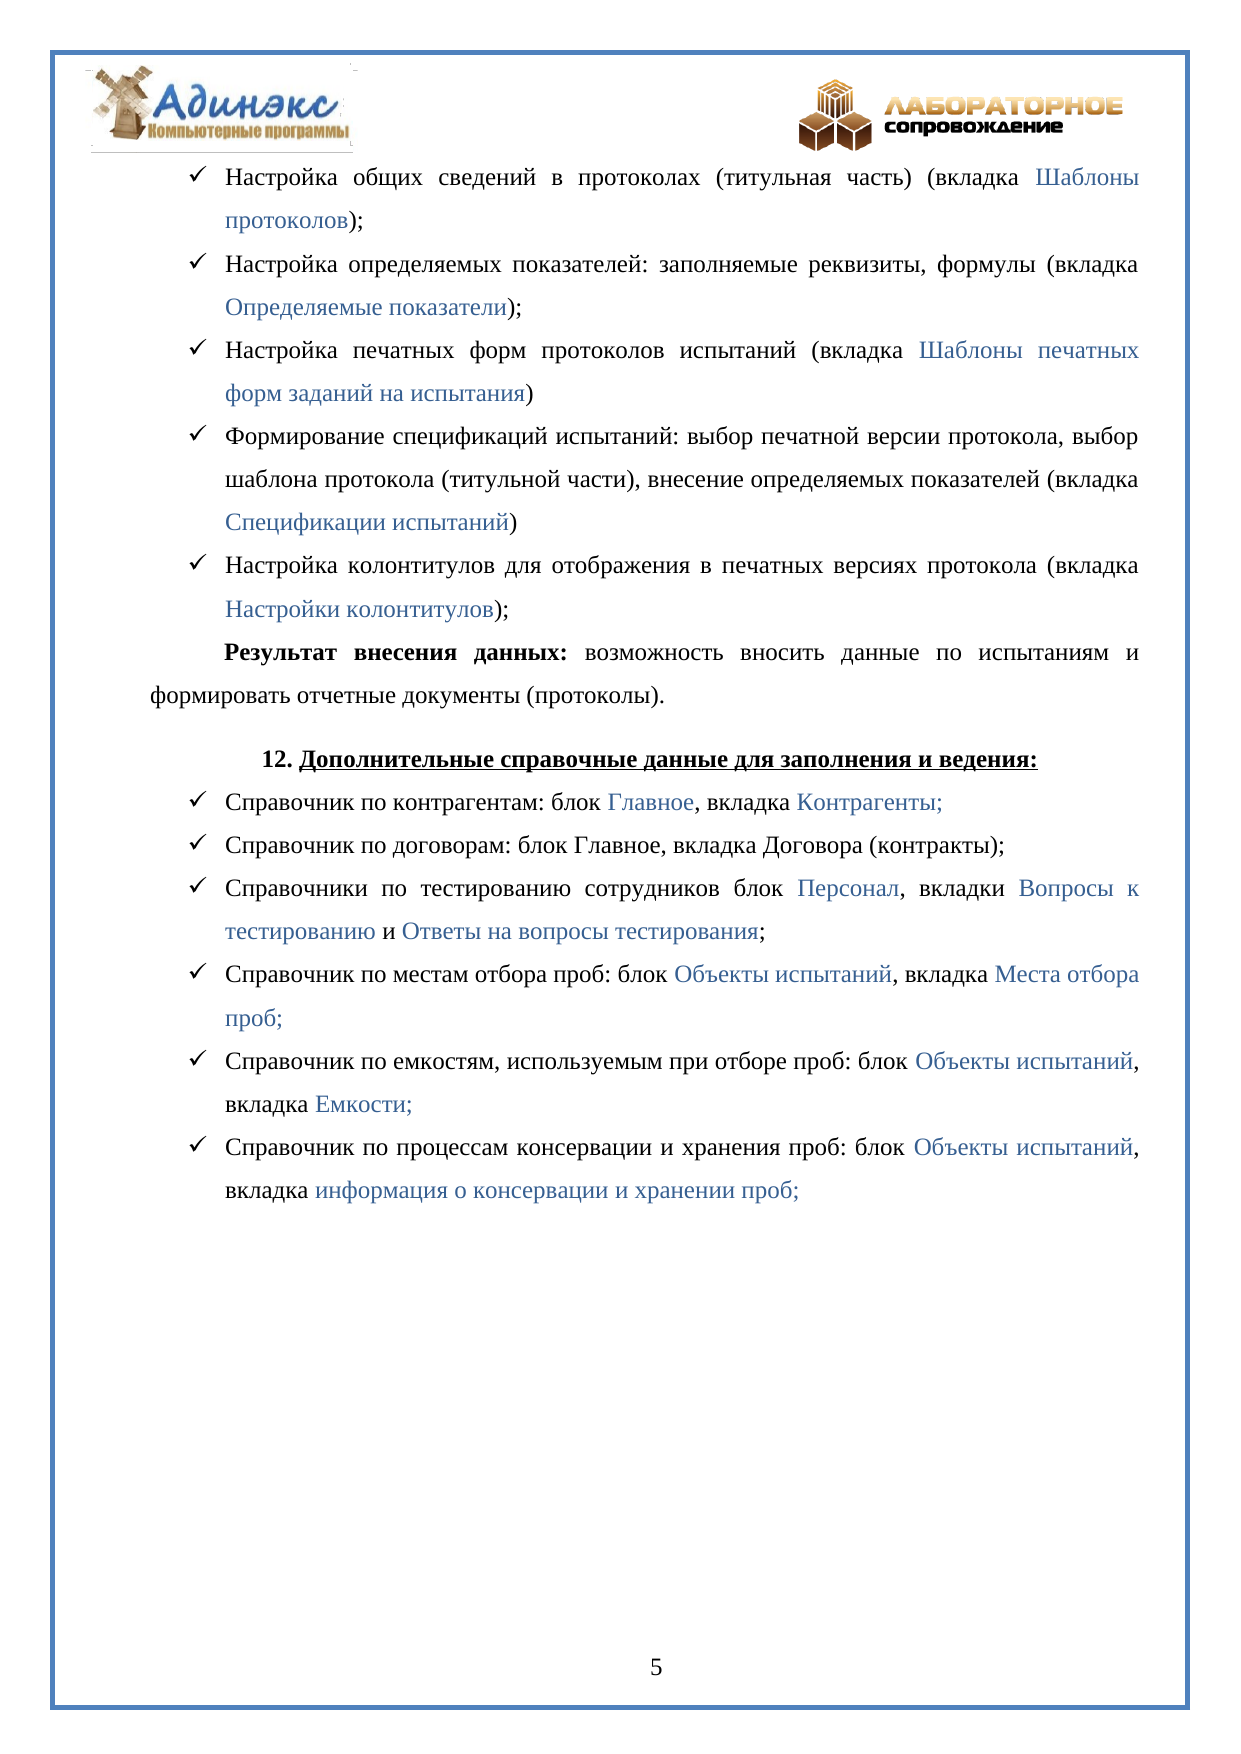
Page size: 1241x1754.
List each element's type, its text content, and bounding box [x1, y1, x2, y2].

list Справочник по процессам консервации и хранения проб: блок Объекты испытаний, вкладка информация о консервации и хранении проб; [187, 1132, 1139, 1204]
list Формирование спецификаций испытаний: выбор печатной версии протокола, выбор шаблона протокола (титульной части), внесение определяемых показателей (вкладка Спецификации испытаний) [187, 421, 1139, 536]
list Справочник по емкостям, используемым при отборе проб: блок Объекты испытаний, вкладка Емкости; [187, 1046, 1139, 1118]
text Результат внесения данных: возможность вносить данные по испытаниям и формировать отчетные документы (протоколы). [150, 637, 1139, 709]
list Настройка общих сведений в протоколах (титульная часть) (вкладка Шаблоны протоколов); [187, 162, 1139, 234]
list Дополнительные справочные данные для заполнения и ведения: [261, 744, 1139, 773]
list Настройка печатных форм протоколов испытаний (вкладка Шаблоны печатных форм заданий на испытания) [187, 335, 1139, 407]
list Настройка определяемых показателей: заполняемые реквизиты, формулы (вкладка Определяемые показатели); [187, 249, 1139, 321]
list Настройка колонтитулов для отображения в печатных версиях протокола (вкладка Настройки колонтитулов); [187, 551, 1139, 622]
list Справочник по договорам: блок Главное, вкладка Договора (контракты); [187, 830, 1139, 859]
list Справочник по местам отбора проб: блок Объекты испытаний, вкладка Места отбора проб; [187, 959, 1139, 1031]
list Справочник по контрагентам: блок Главное, вкладка Контрагенты; [187, 787, 1139, 816]
list Справочники по тестированию сотрудников блок Персонал, вкладки Вопросы к тестированию и Ответы на вопросы тестирования; [187, 873, 1139, 945]
picture [789, 71, 1131, 156]
picture [85, 63, 358, 153]
